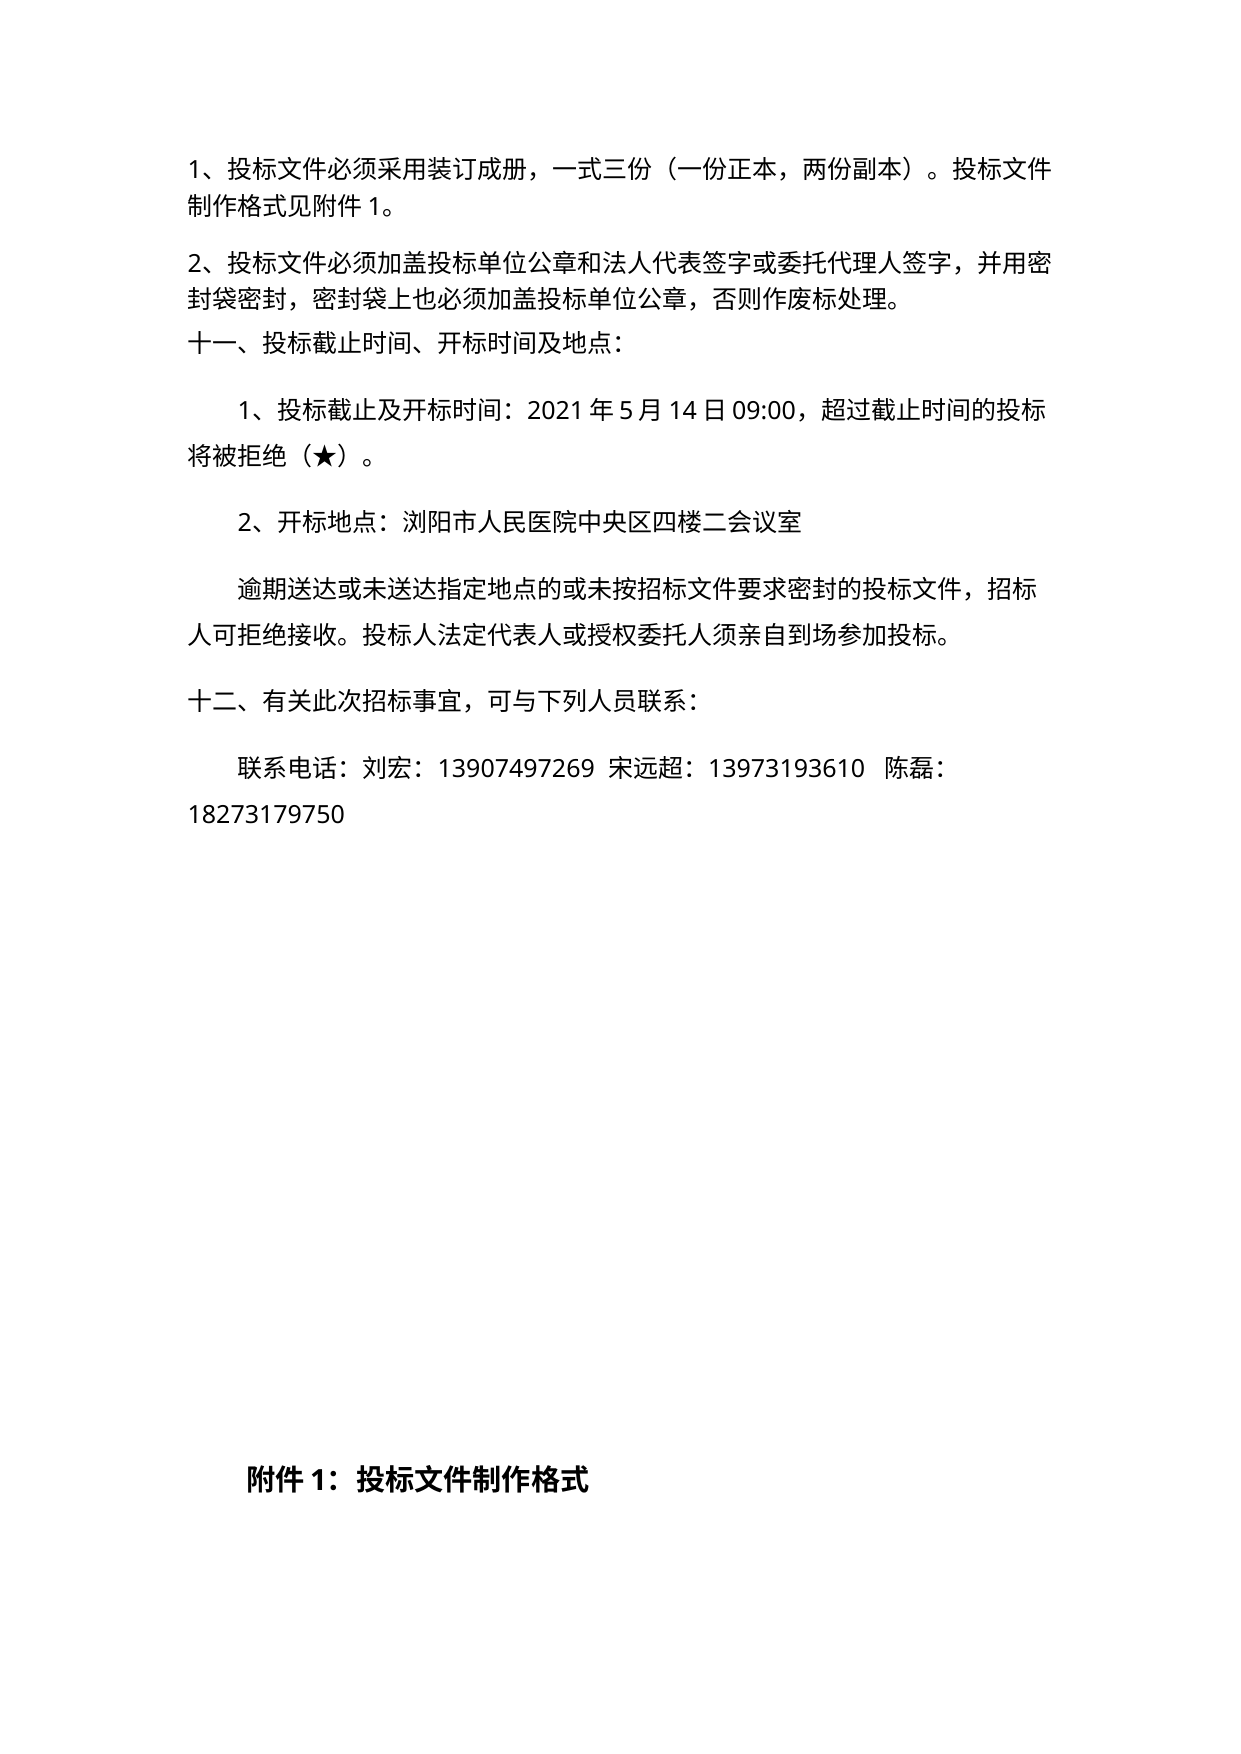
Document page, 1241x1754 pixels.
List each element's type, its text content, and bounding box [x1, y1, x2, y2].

text 1、投标文件必须采用装订成册，一式三份（一份正本，两份副本）。投标文件制作格式见附件1。 [187, 150, 1053, 222]
text 1、投标截止及开标时间：2021年5月14日09:00，超过截止时间的投标将被拒绝（★）。 [187, 382, 1053, 474]
text 附件1：投标文件制作格式 [187, 1453, 1053, 1499]
text 十一、投标截止时间、开标时间及地点： [187, 316, 1053, 362]
text 逾期送达或未送达指定地点的或未按招标文件要求密封的投标文件，招标人可拒绝接收。投标人法定代表人或授权委托人须亲自到场参加投标。 [187, 562, 1053, 653]
text 联系电话：刘宏：13907497269 宋远超：13973193610 陈磊：18273179750 [187, 741, 1053, 832]
text 十二、有关此次招标事宜，可与下列人员联系： [187, 674, 1053, 720]
text 2、投标文件必须加盖投标单位公章和法人代表签字或委托代理人签字，并用密封袋密封，密封袋上也必须加盖投标单位公章，否则作废标处理。 [187, 243, 1053, 316]
text 2、开标地点：浏阳市人民医院中央区四楼二会议室 [187, 495, 1053, 541]
